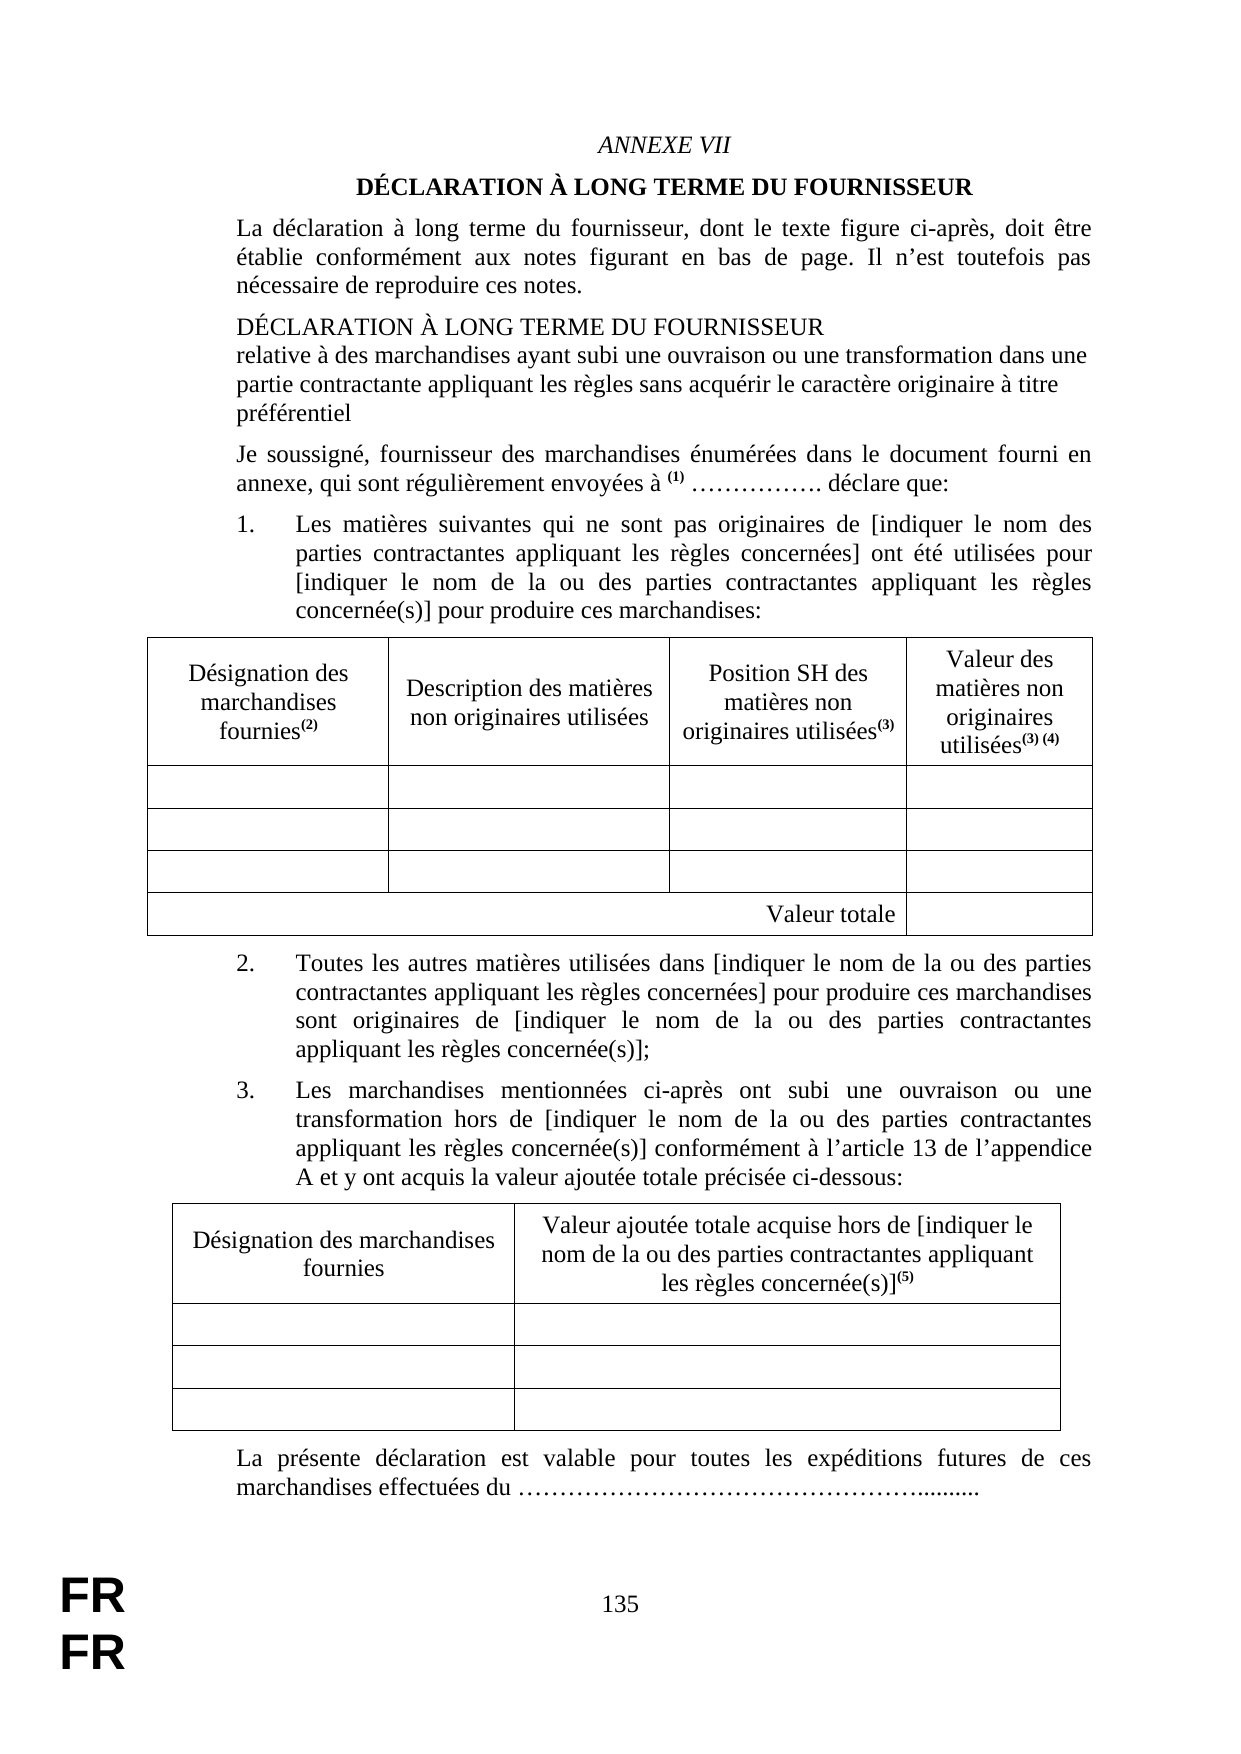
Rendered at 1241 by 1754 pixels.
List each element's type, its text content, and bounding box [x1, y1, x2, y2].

table_cell [173, 1346, 514, 1387]
table_header Position SH des matières non originaires utilisées(3) [670, 638, 906, 765]
text DÉCLARATION À LONG TERME DU FOURNISSEUR [236, 172, 1092, 201]
table_cell [389, 809, 669, 850]
table_cell [670, 809, 906, 850]
text 3. Les marchandises mentionnées ci-après ont subi une ouvraison ou une transformation hors de [indiquer le nom de la ou des parties contractantes appliquant les règles concernée(s)] conformément à l’article 13 de l’appendice A et y ont acquis la valeur ajoutée totale précisée ci-dessous: [236, 1076, 1092, 1191]
table_cell [907, 766, 1092, 808]
table_header Description des matières non originaires utilisées [389, 638, 669, 765]
table_cell [173, 1389, 514, 1430]
text 2. Toutes les autres matières utilisées dans [indiquer le nom de la ou des parties contractantes appliquant les règles concernées] pour produire ces marchandises sont originaires de [indiquer le nom de la ou des parties contractantes appliquant les règles concernée(s)]; [236, 948, 1092, 1063]
table_cell [670, 851, 906, 892]
table_cell [515, 1389, 1060, 1430]
table_cell [389, 766, 669, 808]
text 1. Les matières suivantes qui ne sont pas originaires de [indiquer le nom des parties contractantes appliquant les règles concernées] ont été utilisées pour [indiquer le nom de la ou des parties contractantes appliquant les règles concernée(s)] pour produire ces marchandises: [236, 509, 1092, 624]
table_cell [148, 851, 388, 892]
table_cell [515, 1346, 1060, 1387]
table_cell [670, 766, 906, 808]
table_cell [907, 851, 1092, 892]
text DÉCLARATION À LONG TERME DU FOURNISSEUR relative à des marchandises ayant subi une ouvraison ou une transformation dans une partie contractante appliquant les règles sans acquérir le caractère originaire à titre préférentiel [236, 312, 1092, 427]
table_header Valeur ajoutée totale acquise hors de [indiquer le nom de la ou des parties contractantes appliquant les règles concernée(s)](5) [515, 1204, 1060, 1303]
text La présente déclaration est valable pour toutes les expéditions futures de ces marchandises effectuées du ………………………………………….......... [236, 1443, 1092, 1501]
text La déclaration à long terme du fournisseur, dont le texte figure ci-après, doit être établie conformément aux notes figurant en bas de page. Il n’est toutefois pas nécessaire de reproduire ces notes. [236, 213, 1092, 299]
table_cell [148, 809, 388, 850]
table_cell [173, 1304, 514, 1345]
table_header Valeur des matières non originaires utilisées(3) (4) [907, 638, 1092, 765]
text ANNEXE VII [236, 131, 1092, 159]
table_cell [148, 766, 388, 808]
table_cell [907, 893, 1092, 934]
table_header Désignation des marchandises fournies(2) [148, 638, 388, 765]
text Je soussigné, fournisseur des marchandises énumérées dans le document fourni en annexe, qui sont régulièrement envoyées à (1) ……………. déclare que: [236, 439, 1092, 497]
table_cell [907, 809, 1092, 850]
table_header Désignation des marchandises fournies [173, 1204, 514, 1303]
table_cell [515, 1304, 1060, 1345]
table_cell Valeur totale [148, 893, 906, 934]
table_cell [389, 851, 669, 892]
